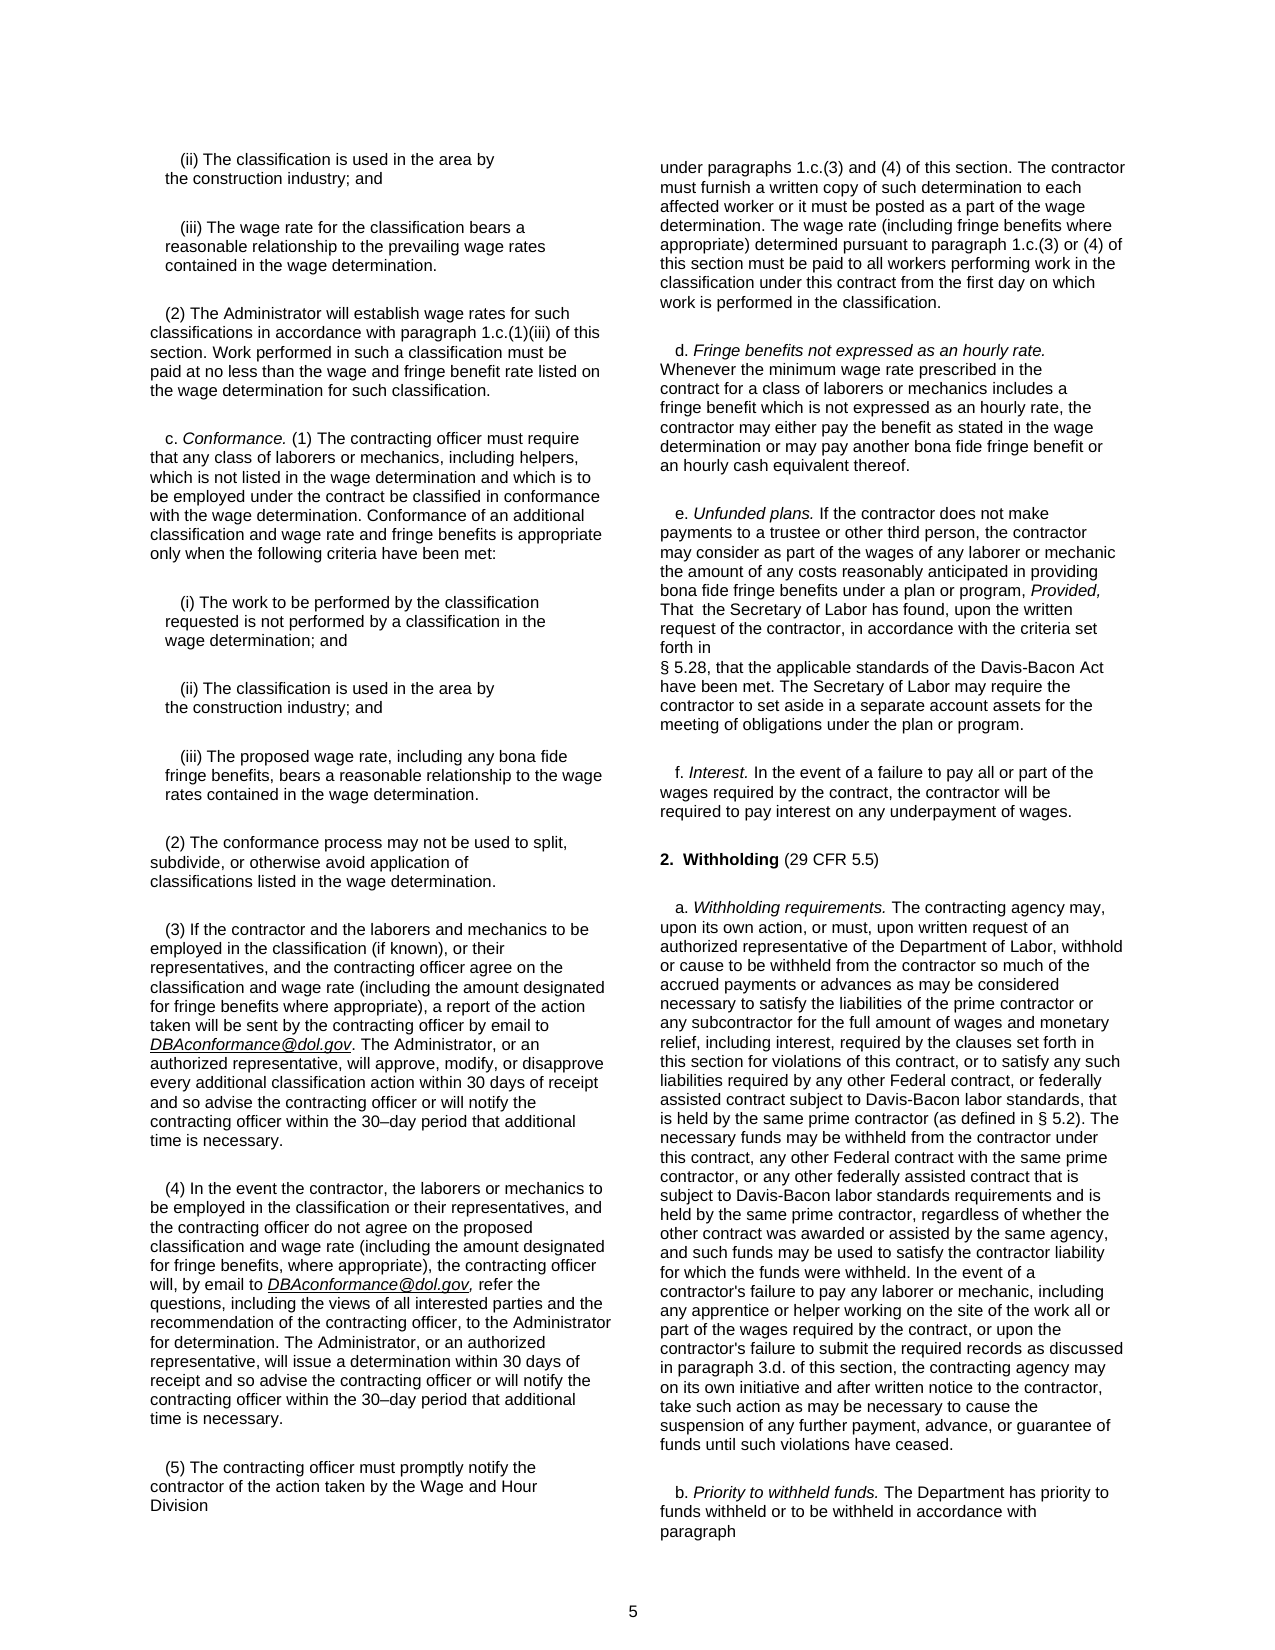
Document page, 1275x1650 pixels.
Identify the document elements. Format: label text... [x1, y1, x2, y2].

list The conformance process may not be used to split, subdivide, or otherwise avoid application of classifications listed in the wage determination. [150, 833, 575, 891]
list If the contractor and the laborers and mechanics to be employed in the classification (if known), or their representatives, and the contracting officer agree on the classification and wage rate (including the amount designated for fringe benefits where appropriate), a report of the action taken will be sent by the contracting officer by email to DBAconformance@dol.gov. The Administrator, or an authorized representative, will approve, modify, or disapprove every additional classification action within 30 days of receipt and so advise the contracting officer or will notify the contracting officer within the 30–day period that additional time is necessary. [150, 920, 611, 1150]
list Fringe benefits not expressed as an hourly rate. Whenever the minimum wage rate prescribed in the contract for a class of laborers or mechanics includes a fringe benefit which is not expressed as an hourly rate, the contractor may either pay the benefit as stated in the wage determination or may pay another bona fide fringe benefit or an hourly cash equivalent thereof. [660, 341, 1106, 475]
list The work to be performed by the classification requested is not performed by a classification in the wage determination; and [165, 592, 589, 650]
list The classification is used in the area by the construction industry; and [165, 150, 522, 188]
list The wage rate for the classification bears a reasonable relationship to the prevailing wage rates contained in the wage determination. [165, 217, 612, 275]
list The contracting officer must promptly notify the contractor of the action taken by the Wage and Hour Division [150, 1457, 599, 1515]
list In the event the contractor, the laborers or mechanics to be employed in the classification or their representatives, and the contracting officer do not agree on the proposed classification and wage rate (including the amount designated for fringe benefits, where appropriate), the contracting officer will, by email to DBAconformance@dol.gov, refer the questions, including the views of all interested parties and the recommendation of the contracting officer, to the Administrator for determination. The Administrator, or an authorized representative, will issue a determination within 30 days of receipt and so advise the contracting officer or will notify the contracting officer within the 30–day period that additional time is necessary. [150, 1179, 611, 1428]
list Unfunded plans. If the contractor does not make payments to a trustee or other third person, the contractor may consider as part of the wages of any laborer or mechanic the amount of any costs reasonably anticipated in providing bona fide fringe benefits under a plan or program, Provided, That the Secretary of Labor has found, upon the written request of the contractor, in accordance with the criteria set forth in [660, 504, 1122, 657]
list Withholding (29 CFR 5.5) [660, 850, 1239, 869]
text (2) The Administrator will establish wage rates for such classifications in accordance with paragraph 1.c.(1)(iii) of this section. Work performed in such a classification must be paid at no less than the wage and fringe benefit rate listed on the wage determination for such classification. [150, 304, 602, 400]
list Withholding requirements. The contracting agency may, upon its own action, or must, upon written request of an authorized representative of the Department of Labor, withhold or cause to be withheld from the contractor so much of the accrued payments or advances as may be considered necessary to satisfy the liabilities of the prime contractor or any subcontractor for the full amount of wages and monetary relief, including interest, required by the clauses set forth in this section for violations of this contract, or to satisfy any such liabilities required by any other Federal contract, or federally assisted contract subject to Davis-Bacon labor standards, that is held by the same prime contractor (as defined in § 5.2). The necessary funds may be withheld from the contractor under this contract, any other Federal contract with the same prime contractor, or any other federally assisted contract that is subject to Davis-Bacon labor standards requirements and is held by the same prime contractor, regardless of whether the other contract was awarded or assisted by the same agency, and such funds may be used to satisfy the contractor liability for which the funds were withheld. In the event of a contractor's failure to pay any laborer or mechanic, including any apprentice or helper working on the site of the work all or part of the wages required by the contract, or upon the contractor's failure to submit the required records as discussed in paragraph 3.d. of this section, the contracting agency may on its own initiative and after written notice to the contractor, take such action as may be necessary to cause the suspension of any further payment, advance, or guarantee of funds until such violations have ceased. [660, 898, 1124, 1454]
text under paragraphs 1.c.(3) and (4) of this section. The contractor must furnish a written copy of such determination to each affected worker or it must be posted as a part of the wage determination. The wage rate (including fringe benefits where appropriate) determined pursuant to paragraph 1.c.(3) or (4) of this section must be paid to all workers performing work in the classification under this contract from the first day on which work is performed in the classification. [660, 158, 1128, 312]
list Conformance. (1) The contracting officer must require that any class of laborers or mechanics, including helpers, which is not listed in the wage determination and which is to be employed under the contract be classified in conformance with the wage determination. Conformance of an additional classification and wage rate and fringe benefits is appropriate only when the following criteria have been met: [150, 429, 611, 563]
list Interest. In the event of a failure to pay all or part of the wages required by the contract, the contractor will be required to pay interest on any underpayment of wages. [660, 763, 1116, 821]
list Priority to withheld funds. The Department has priority to funds withheld or to be withheld in accordance with paragraph [660, 1483, 1117, 1541]
list The classification is used in the area by the construction industry; and [165, 679, 522, 717]
text § 5.28, that the applicable standards of the Davis-Bacon Act have been met. The Secretary of Labor may require the contractor to set aside in a separate account assets for the meeting of obligations under the plan or program. [660, 657, 1128, 734]
list The proposed wage rate, including any bona fide fringe benefits, bears a reasonable relationship to the wage rates contained in the wage determination. [165, 747, 613, 804]
